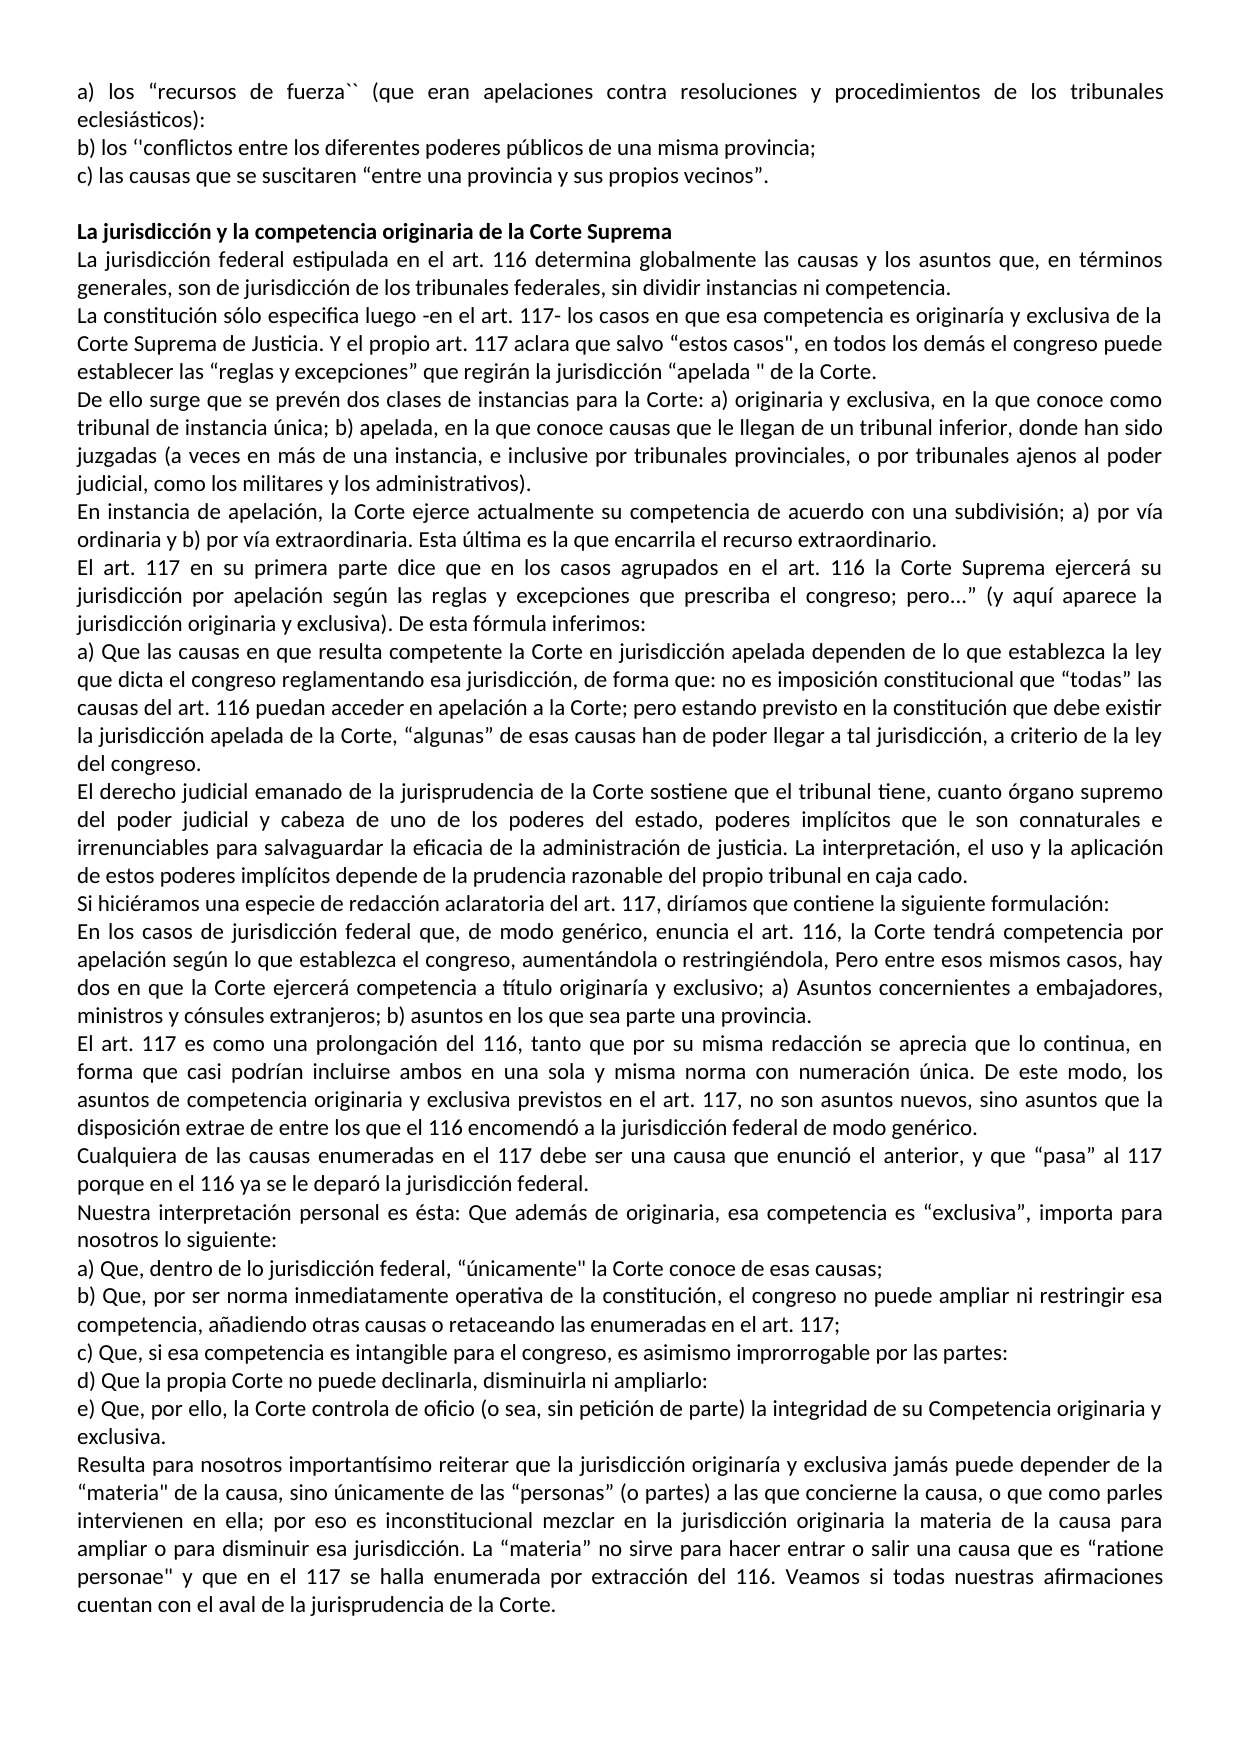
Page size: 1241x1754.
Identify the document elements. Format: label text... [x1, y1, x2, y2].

text Si hiciéramos una especie de redacción aclaratoria del art. 117, diríamos que contiene la siguiente formulación: [77, 889, 1165, 917]
text d) Que la propia Corte no puede declinarla, disminuirla ni ampliarlo: [77, 1366, 1165, 1394]
text La jurisdicción federal estipulada en el art. 116 determina globalmente las causas y los asuntos que, en términos generales, son de jurisdicción de los tribunales federales, sin dividir instancias ni competencia. [77, 245, 1165, 301]
text b) Que, por ser norma inmediatamente operativa de la constitución, el congreso no puede ampliar ni restringir esa competencia, añadiendo otras causas o retaceando las enumeradas en el art. 117; [77, 1282, 1165, 1338]
text a) Que las causas en que resulta competente la Corte en jurisdicción apelada dependen de lo que establezca la ley que dicta el congreso reglamentando esa jurisdicción, de forma que: no es imposición constitucional que “todas” las causas del art. 116 puedan acceder en apelación a la Corte; pero estando previsto en la constitución que debe existir la jurisdicción apelada de la Corte, “algunas” de esas causas han de poder llegar a tal jurisdicción, a criterio de la ley del congreso. [77, 637, 1165, 777]
text Resulta para nosotros importantísimo reiterar que la jurisdicción originaría y exclusiva jamás puede depender de la “materia" de la causa, sino únicamente de las “personas” (o partes) a las que concierne la causa, o que como parles intervienen en ella; por eso es inconstitucional mezclar en la jurisdicción originaria la materia de la causa para ampliar o para disminuir esa jurisdicción. La “materia” no sirve para hacer entrar o salir una causa que es “ratione personae" y que en el 117 se halla enumerada por extracción del 116. Veamos si todas nuestras afirmaciones cuentan con el aval de la jurisprudencia de la Corte. [77, 1450, 1165, 1618]
text c) las causas que se suscitaren “entre una provincia y sus propios vecinos”. [77, 161, 1165, 189]
text El derecho judicial emanado de la jurisprudencia de la Corte sostiene que el tribunal tiene, cuanto órgano supremo del poder judicial y cabeza de uno de los poderes del estado, poderes implícitos que le son connaturales e irrenunciables para salvaguardar la eficacia de la administración de justicia. La interpretación, el uso y la aplicación de estos poderes implícitos depende de la prudencia razonable del propio tribunal en caja cado. [77, 777, 1165, 889]
text El art. 117 en su primera parte dice que en los casos agrupados en el art. 116 la Corte Suprema ejercerá su jurisdicción por apelación según las reglas y excepciones que prescriba el congreso; pero...” (y aquí aparece la jurisdicción originaria y exclusiva). De esta fórmula inferimos: [77, 553, 1165, 637]
text La constitución sólo especifica luego -en el art. 117- los casos en que esa competencia es originaría y exclusiva de la Corte Suprema de Justicia. Y el propio art. 117 aclara que salvo “estos casos", en todos los demás el congreso puede establecer las “reglas y excepciones” que regirán la jurisdicción “apelada " de la Corte. [77, 301, 1165, 385]
text Cualquiera de las causas enumeradas en el 117 debe ser una causa que enunció el anterior, y que “pasa” al 117 porque en el 116 ya se le deparó la jurisdicción federal. [77, 1142, 1165, 1198]
text e) Que, por ello, la Corte controla de oficio (o sea, sin petición de parte) la integridad de su Competencia originaria y exclusiva. [77, 1394, 1165, 1450]
text c) Que, si esa competencia es intangible para el congreso, es asimismo improrrogable por las partes: [77, 1338, 1165, 1366]
text En los casos de jurisdicción federal que, de modo genérico, enuncia el art. 116, la Corte tendrá competencia por apelación según lo que establezca el congreso, aumentándola o restringiéndola, Pero entre esos mismos casos, hay dos en que la Corte ejercerá competencia a título originaría y exclusivo; a) Asuntos concernientes a embajadores, ministros y cónsules extranjeros; b) asuntos en los que sea parte una provincia. [77, 917, 1165, 1029]
text El art. 117 es como una prolongación del 116, tanto que por su misma redacción se aprecia que lo continua, en forma que casi podrían incluirse ambos en una sola y misma norma con numeración única. De este modo, los asuntos de competencia originaria y exclusiva previstos en el art. 117, no son asuntos nuevos, sino asuntos que la disposición extrae de entre los que el 116 encomendó a la jurisdicción federal de modo genérico. [77, 1029, 1165, 1142]
text a) los “recursos de fuerza`` (que eran apelaciones contra resoluciones y procedimientos de los tribunales eclesiásticos): [77, 77, 1165, 133]
text Nuestra interpretación personal es ésta: Que además de originaria, esa competencia es “exclusiva”, importa para nosotros lo siguiente: [77, 1198, 1165, 1254]
subtitle La jurisdicción y la competencia originaria de la Corte Suprema [77, 217, 1165, 245]
text b) los ‘'conflictos entre los diferentes poderes públicos de una misma provincia; [77, 133, 1165, 161]
text a) Que, dentro de lo jurisdicción federal, “únicamente" la Corte conoce de esas causas; [77, 1254, 1165, 1282]
text En instancia de apelación, la Corte ejerce actualmente su competencia de acuerdo con una subdivisión; a) por vía ordinaria y b) por vía extraordinaria. Esta última es la que encarrila el recurso extraordinario. [77, 497, 1165, 553]
text De ello surge que se prevén dos clases de instancias para la Corte: a) originaria y exclusiva, en la que conoce como tribunal de instancia única; b) apelada, en la que conoce causas que le llegan de un tribunal inferior, donde han sido juzgadas (a veces en más de una instancia, e inclusive por tribunales provinciales, o por tribunales ajenos al poder judicial, como los militares y los administrativos). [77, 385, 1165, 497]
